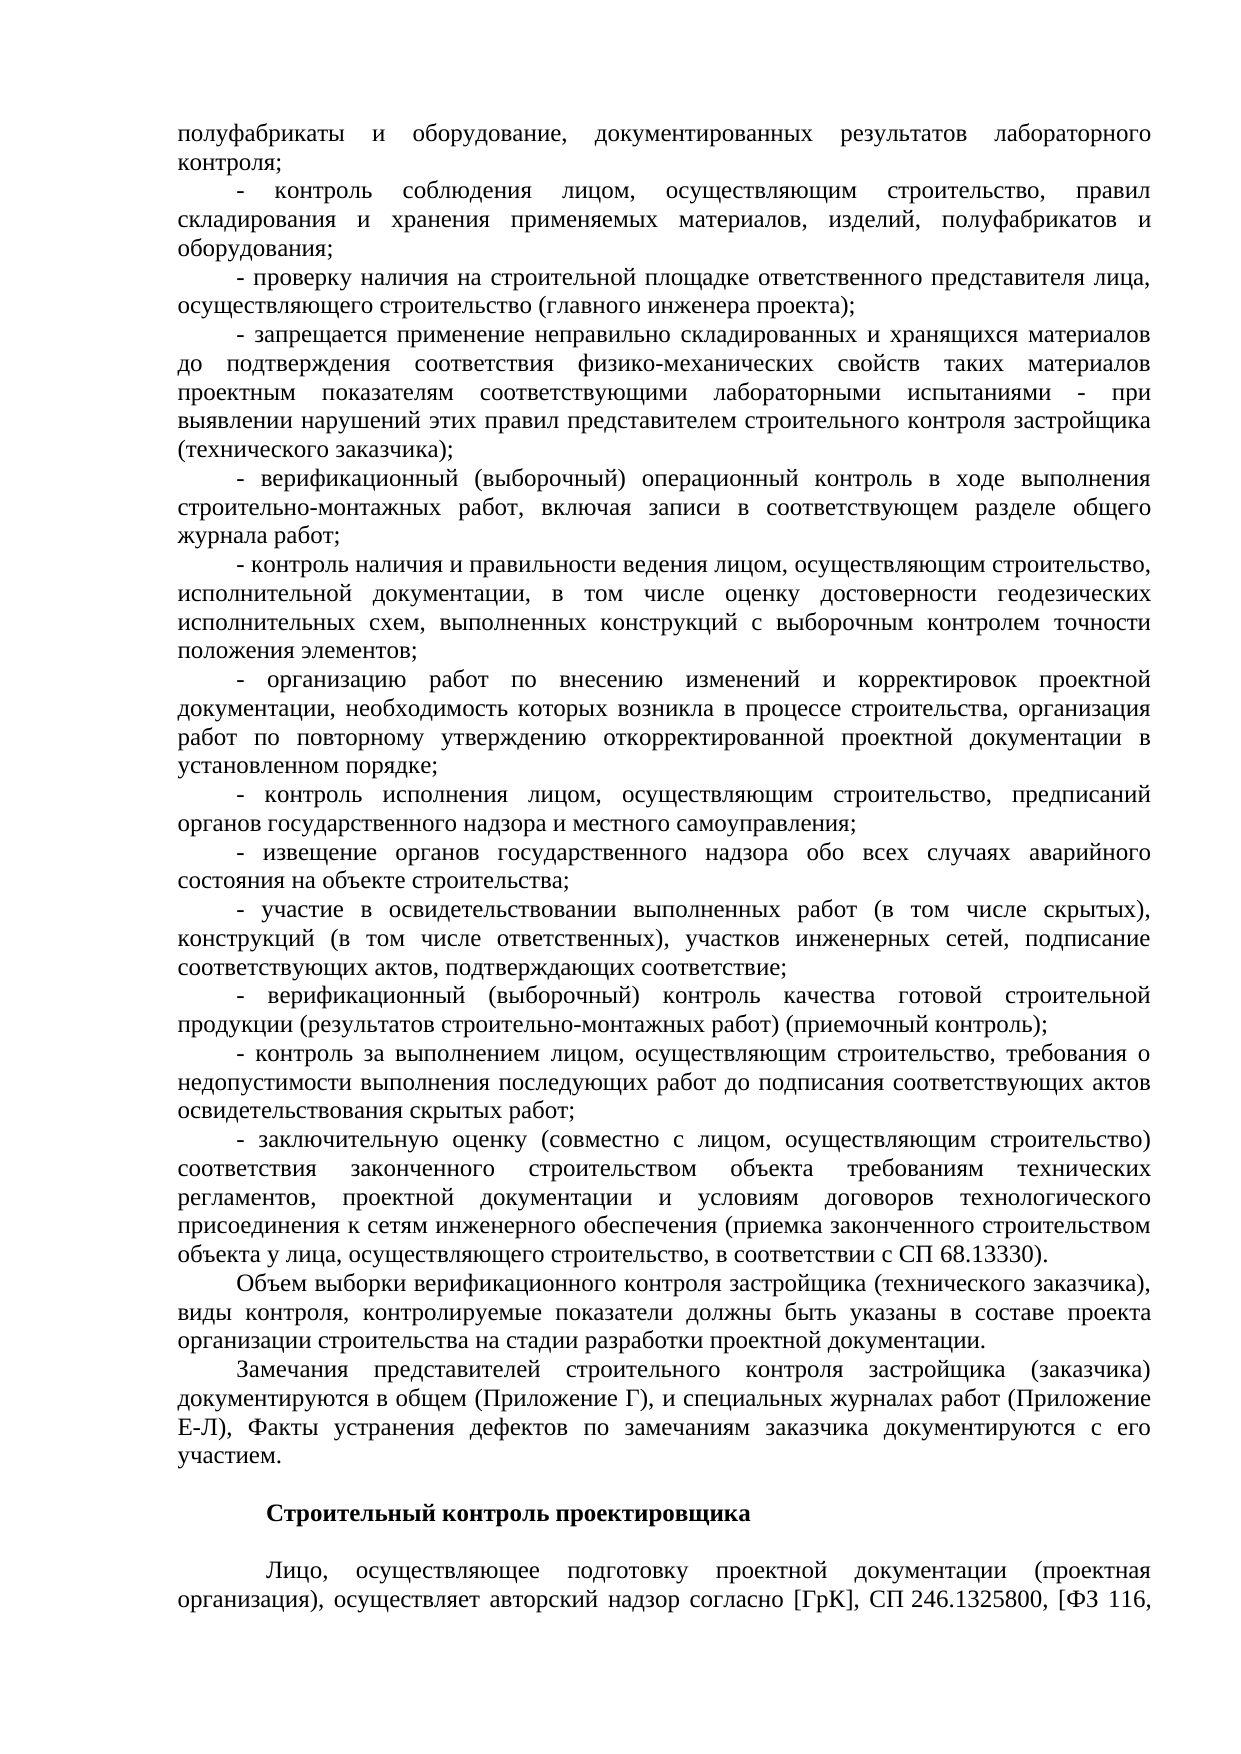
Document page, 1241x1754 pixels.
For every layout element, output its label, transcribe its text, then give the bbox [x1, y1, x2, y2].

text - верификационный (выборочный) контроль качества готовой строительной продукции (результатов строительно-монтажных работ) (приемочный контроль); [177, 981, 1152, 1038]
text - контроль соблюдения лицом, осуществляющим строительство, правил складирования и хранения применяемых материалов, изделий, полуфабрикатов и оборудования; [177, 176, 1152, 262]
text Строительный контроль проектировщика [177, 1498, 1152, 1527]
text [177, 118, 1152, 176]
text - контроль исполнения лицом, осуществляющим строительство, предписаний органов государственного надзора и местного самоуправления; [177, 779, 1152, 837]
text - контроль наличия и правильности ведения лицом, осуществляющим строительство, исполнительной документации, в том числе оценку достоверности геодезических исполнительных схем, выполненных конструкций с выборочным контролем точности положения элементов; [177, 549, 1152, 664]
text - верификационный (выборочный) операционный контроль в ходе выполнения строительно-монтажных работ, включая записи в соответствующем разделе общего журнала работ; [177, 463, 1152, 549]
text - проверку наличия на строительной площадке ответственного представителя лица, осуществляющего строительство (главного инженера проекта); [177, 262, 1152, 319]
text - организацию работ по внесению изменений и корректировок проектной документации, необходимость которых возникла в процессе строительства, организация работ по повторному утверждению откорректированной проектной документации в установленном порядке; [177, 664, 1152, 779]
text - заключительную оценку (совместно с лицом, осуществляющим строительство) соответствия законченного строительством объекта требованиям технических регламентов, проектной документации и условиям договоров технологического присоединения к сетям инженерного обеспечения (приемка законченного строительством объекта у лица, осуществляющего строительство, в соответствии с СП 68.13330). [177, 1124, 1152, 1268]
text Объем выборки верификационного контроля застройщика (технического заказчика), виды контроля, контролируемые показатели должны быть указаны в составе проекта организации строительства на стадии разработки проектной документации. [177, 1268, 1152, 1354]
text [177, 1556, 1152, 1613]
text - извещение органов государственного надзора обо всех случаях аварийного состояния на объекте строительства; [177, 837, 1152, 894]
text - участие в освидетельствовании выполненных работ (в том числе скрытых), конструкций (в том числе ответственных), участков инженерных сетей, подписание соответствующих актов, подтверждающих соответствие; [177, 894, 1152, 981]
text Замечания представителей строительного контроля застройщика (заказчика) документируются в общем (Приложение Г), и специальных журналах работ (Приложение Е-Л), Факты устранения дефектов по замечаниям заказчика документируются с его участием. [177, 1354, 1152, 1469]
text - контроль за выполнением лицом, осуществляющим строительство, требования о недопустимости выполнения последующих работ до подписания соответствующих актов освидетельствования скрытых работ; [177, 1038, 1152, 1124]
text - запрещается применение неправильно складированных и хранящихся материалов до подтверждения соответствия физико-механических свойств таких материалов проектным показателям соответствующими лабораторными испытаниями - при выявлении нарушений этих правил представителем строительного контроля застройщика (технического заказчика); [177, 319, 1152, 463]
